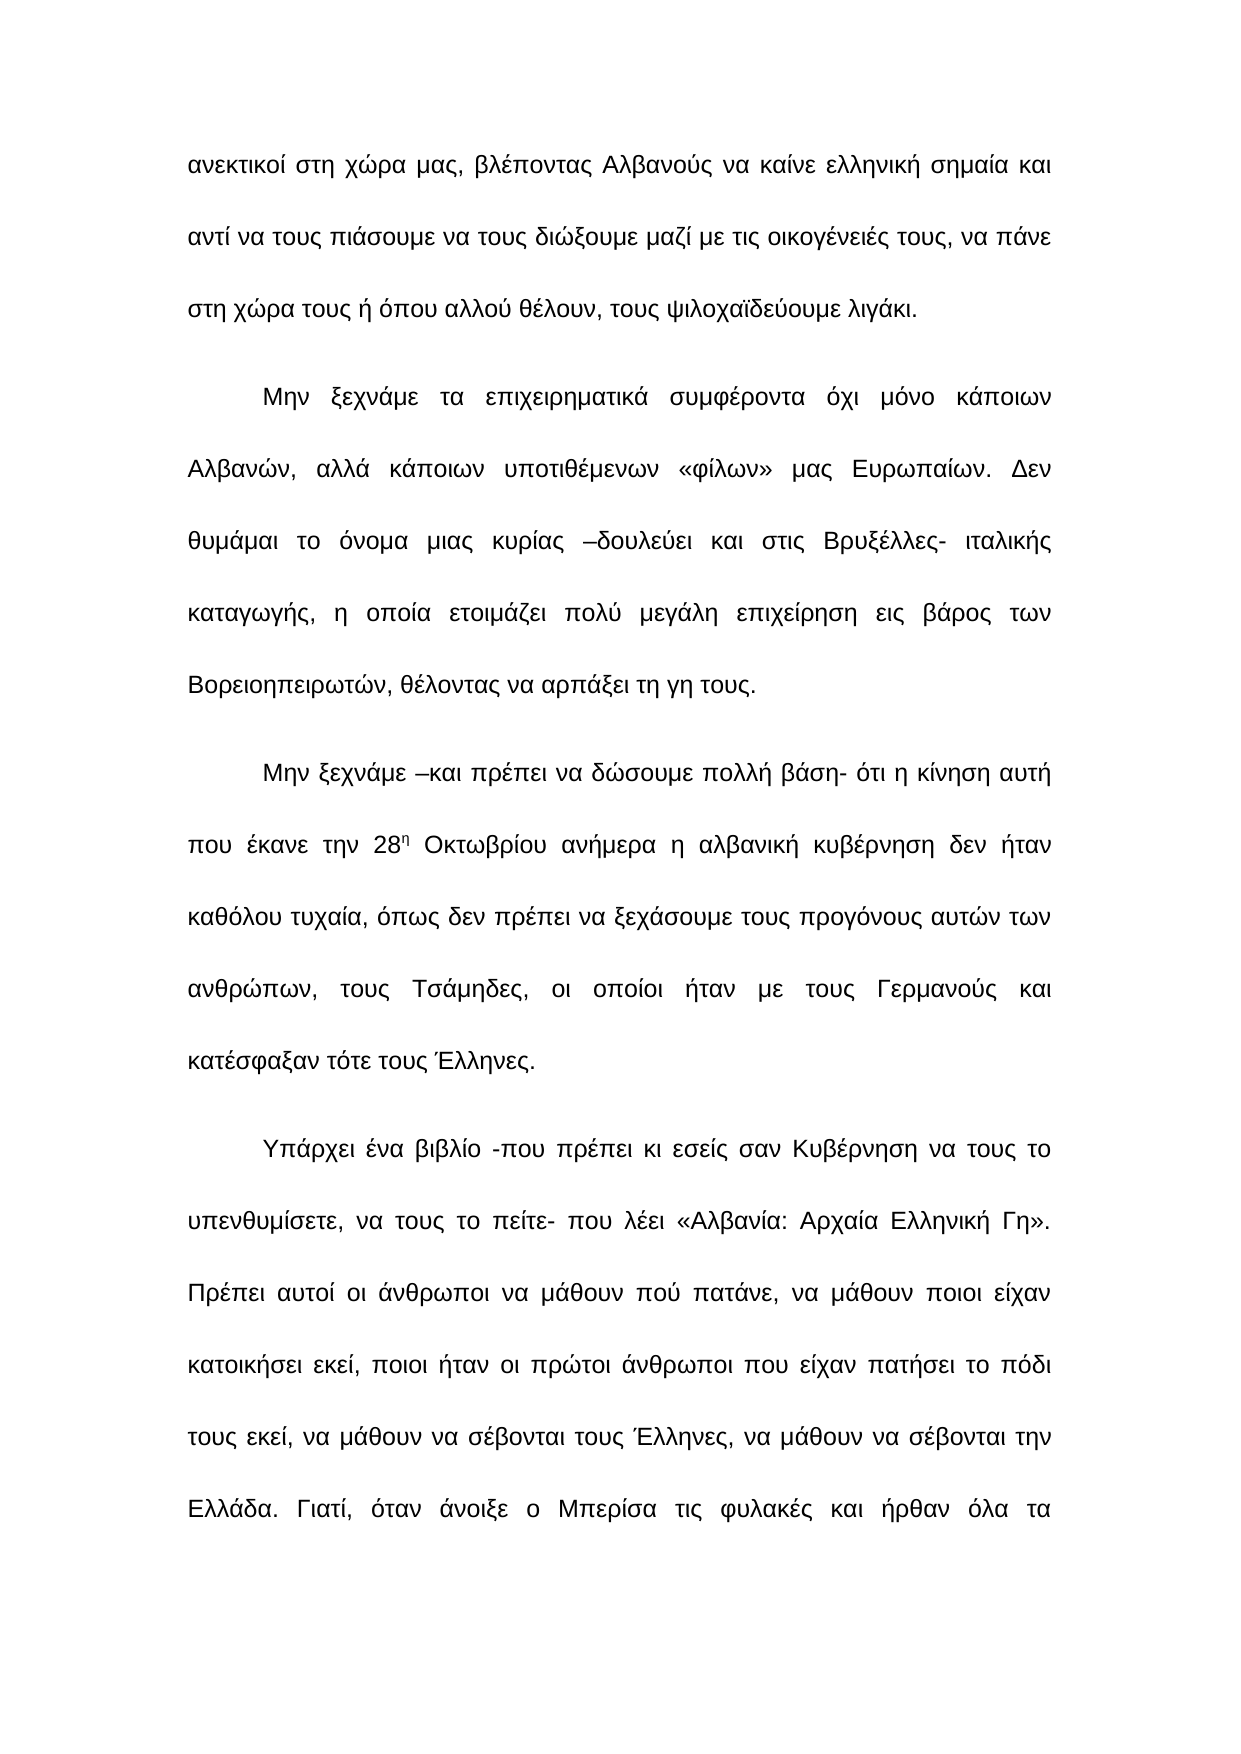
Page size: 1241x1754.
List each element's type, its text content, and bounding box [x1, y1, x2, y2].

text Μην ξεχνάμε τα επιχειρηματικά συμφέροντα όχι μόνο κάποιων Αλβανών, αλλά κάποιων υποτιθέμενων «φίλων» μας Ευρωπαίων. Δεν θυμάμαι το όνομα μιας κυρίας –δουλεύει και στις Βρυξέλλες- ιταλικής καταγωγής, η οποία ετοιμάζει πολύ μεγάλη επιχείρηση εις βάρος των Βορειοηπειρωτών, θέλοντας να αρπάξει τη γη τους. [187, 382, 1053, 698]
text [187, 150, 1053, 322]
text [187, 1134, 1053, 1522]
text Μην ξεχνάμε –και πρέπει να δώσουμε πολλή βάση- ότι η κίνηση αυτή που έκανε την 28η Οκτωβρίου ανήμερα η αλβανική κυβέρνηση δεν ήταν καθόλου τυχαία, όπως δεν πρέπει να ξεχάσουμε τους προγόνους αυτών των ανθρώπων, τους Τσάμηδες, οι οποίοι ήταν με τους Γερμανούς και κατέσφαξαν τότε τους Έλληνες. [187, 758, 1053, 1074]
